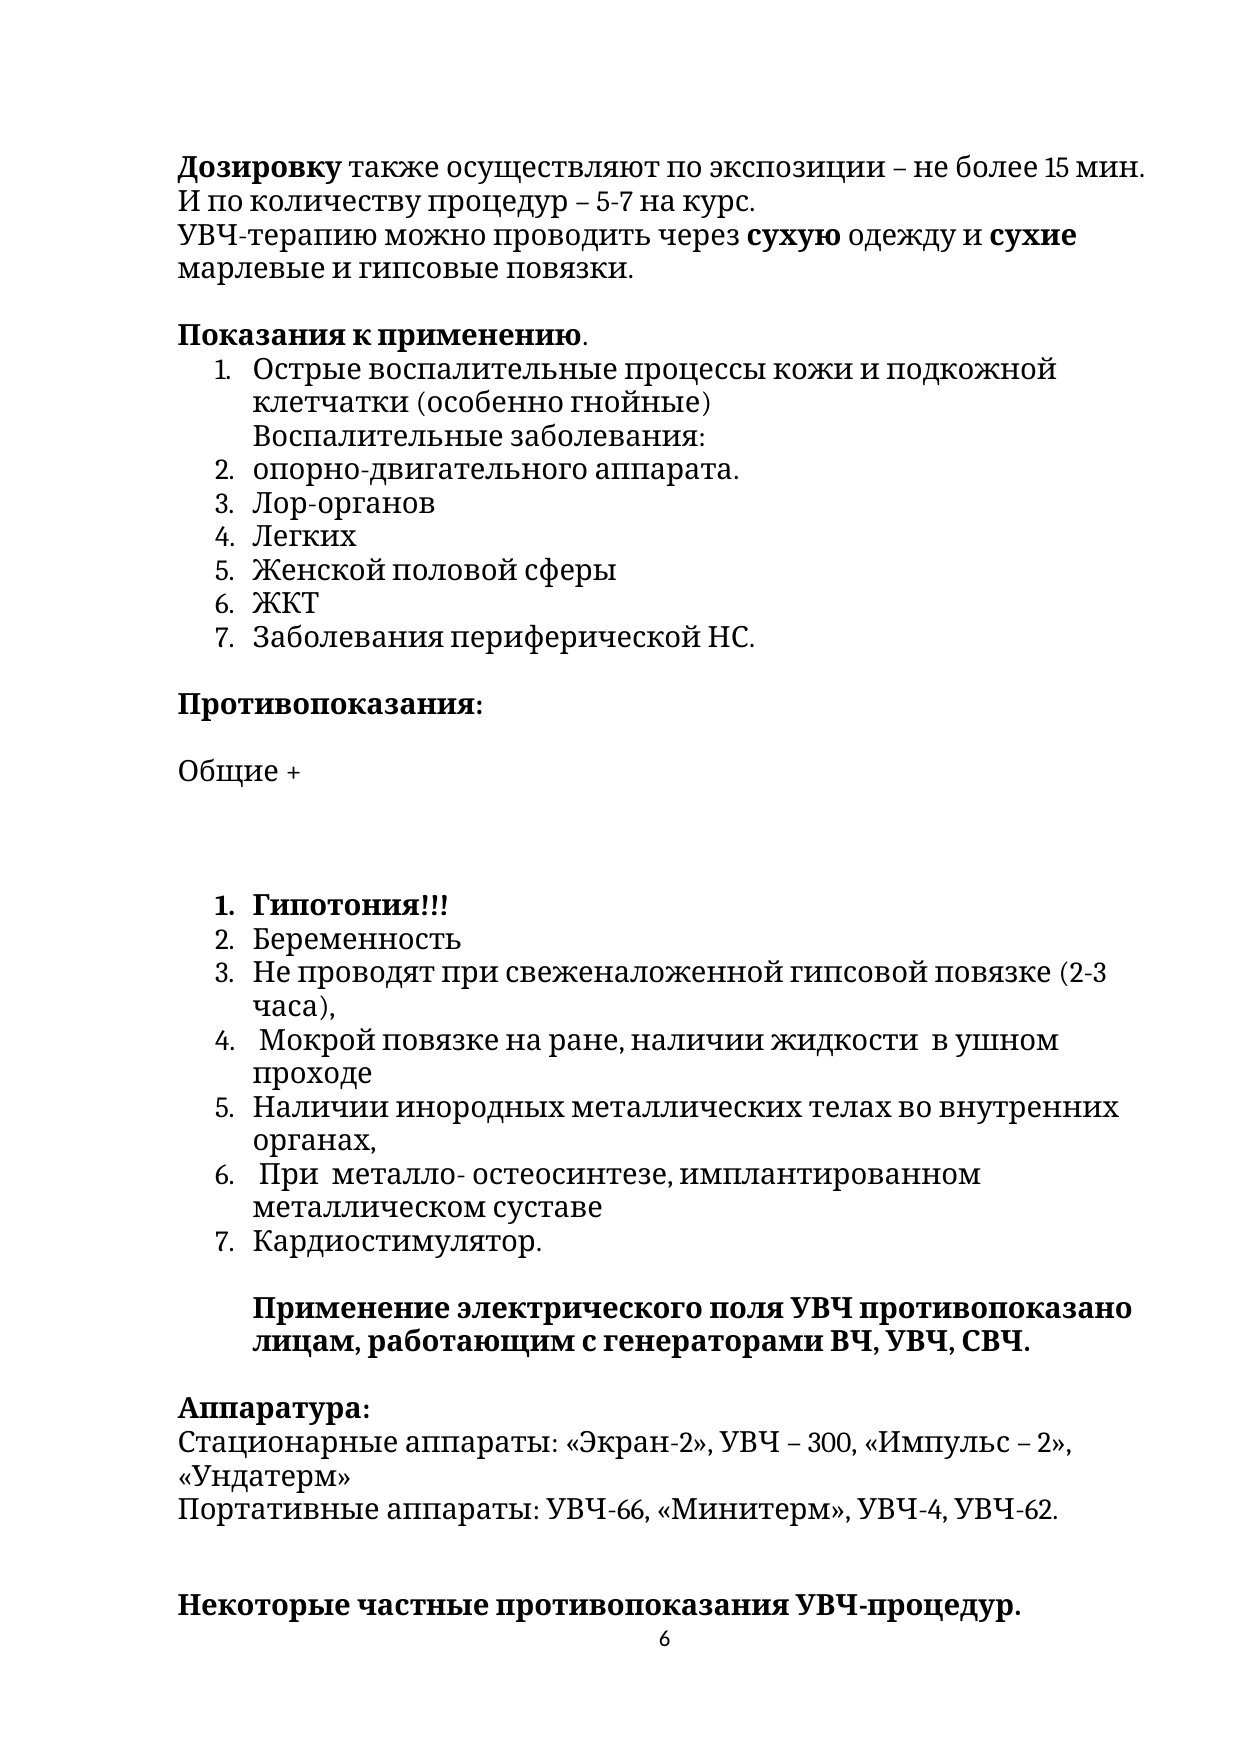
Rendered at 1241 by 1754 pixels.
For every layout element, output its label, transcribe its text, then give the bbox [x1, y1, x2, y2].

list Женской половой сферы [215, 554, 1152, 588]
list При металло- остеосинтезе, имплантированном металлическом суставе [215, 1158, 1152, 1225]
text Противопоказания: [177, 688, 1152, 722]
list Мокрой повязке на ране, наличии жидкости в ушном проходе [215, 1024, 1152, 1091]
text Некоторые частные противопоказания УВЧ-процедур. [177, 1589, 1152, 1623]
list опорно-двигательного аппарата. [215, 453, 1152, 487]
list Гипотония!!! [215, 889, 1152, 923]
list Лор-органов [215, 487, 1152, 521]
list Легких [215, 521, 1152, 554]
list Аппаратура: [177, 1393, 1152, 1426]
list Наличии инородных металлических телах во внутренних органах, [215, 1091, 1152, 1158]
text УВЧ-терапию можно проводить через сухую одежду и сухие марлевые и гипсовые повязки. [177, 219, 1152, 286]
list Применение электрического поля УВЧ противопоказано лицам, работающим с генераторами ВЧ, УВЧ, СВЧ. [252, 1292, 1152, 1359]
list Не проводят при свеженаложенной гипсовой повязке (2-3 часа), [215, 957, 1152, 1024]
list Кардиостимулятор. [215, 1225, 1152, 1258]
list Стационарные аппараты: «Экран-2», УВЧ – 300, «Импульс – 2», «Ундатерм» [177, 1426, 1152, 1493]
list Беременность [215, 923, 1152, 957]
list Острые воспалительные процессы кожи и подкожной клетчатки (особенно гнойные) [215, 353, 1152, 420]
text Дозировку также осуществляют по экспозиции – не более 15 мин. И по количеству процедур – 5-7 на курс. [177, 152, 1152, 219]
text Общие + [177, 755, 1152, 789]
list Заболевания периферической НС. [215, 621, 1152, 655]
list ЖКТ [215, 588, 1152, 621]
text Показания к применению. [177, 319, 1152, 353]
list Воспалительные заболевания: [252, 420, 1152, 453]
list Портативные аппараты: УВЧ-66, «Минитерм», УВЧ-4, УВЧ-62. [177, 1493, 1152, 1527]
